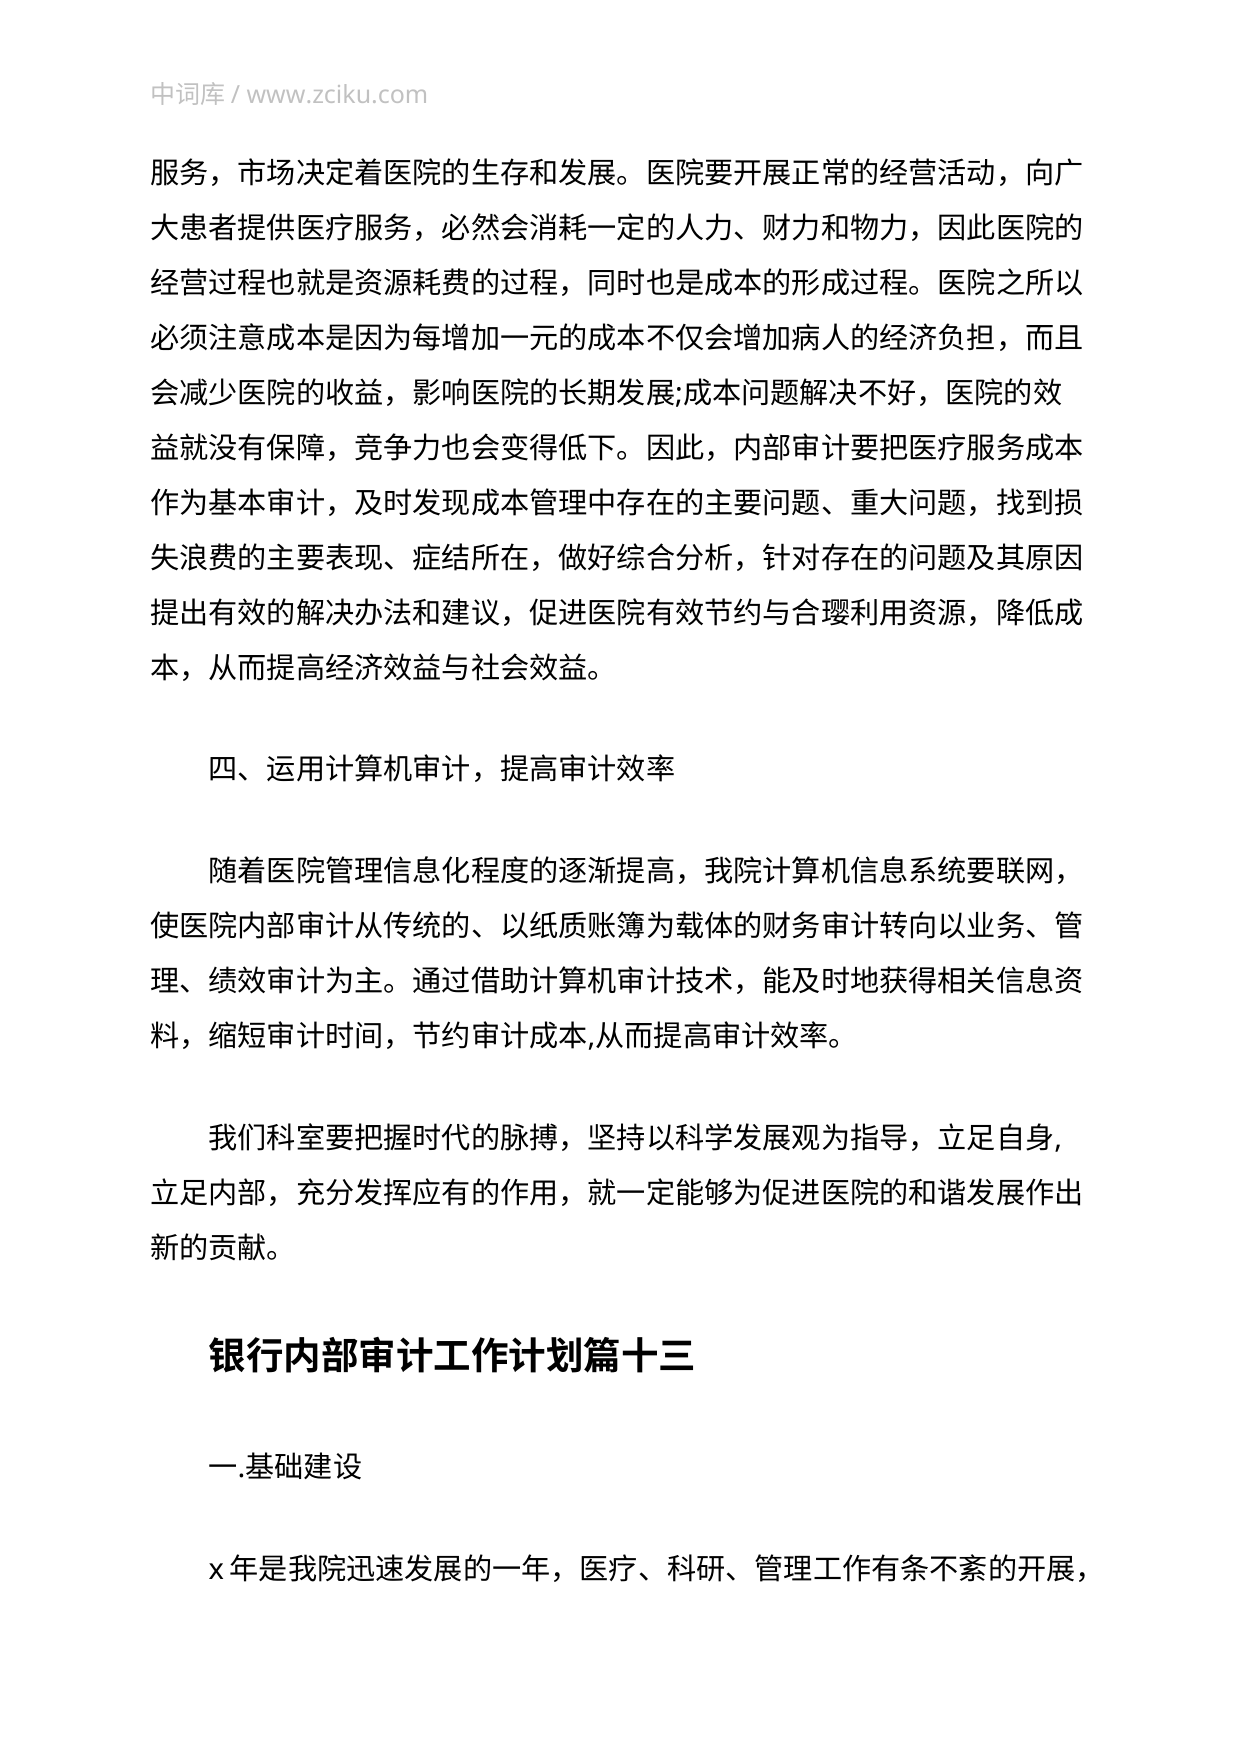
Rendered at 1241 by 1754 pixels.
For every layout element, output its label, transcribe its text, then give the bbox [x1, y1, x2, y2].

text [150, 1545, 1090, 1588]
text 四、运用计算机审计，提高审计效率 [150, 746, 1090, 788]
text 我们科室要把握时代的脉搏，坚持以科学发展观为指导，立足自身,立足内部，充分发挥应有的作用，就一定能够为促进医院的和谐发展作出新的贡献。 [150, 1114, 1090, 1267]
text 随着医院管理信息化程度的逐渐提高，我院计算机信息系统要联网，使医院内部审计从传统的、以纸质账簿为载体的财务审计转向以业务、管理、绩效审计为主。通过借助计算机审计技术，能及时地获得相关信息资料，缩短审计时间，节约审计成本,从而提高审计效率。 [150, 848, 1090, 1055]
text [150, 150, 1090, 686]
text 一.基础建设 [150, 1443, 1090, 1486]
text 银行内部审计工作计划篇十三 [150, 1326, 1090, 1380]
